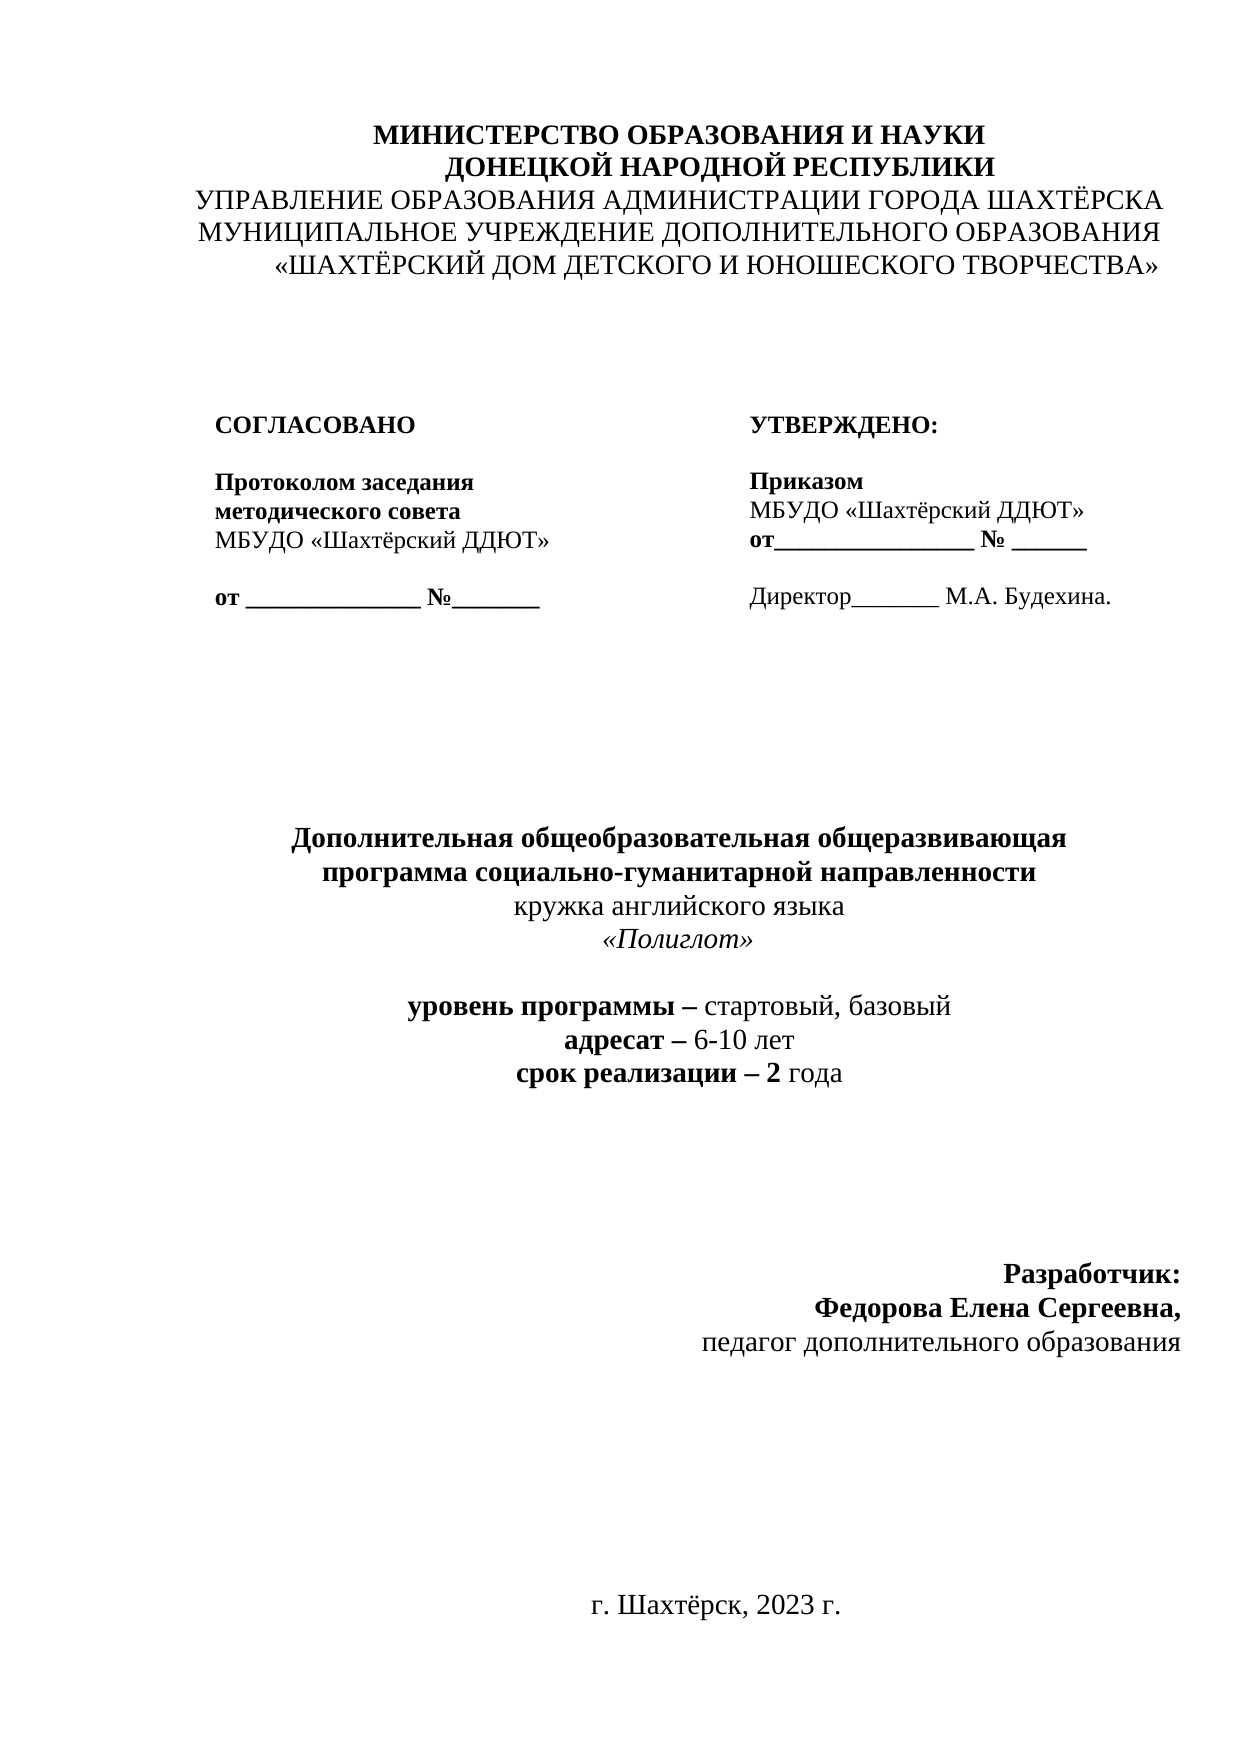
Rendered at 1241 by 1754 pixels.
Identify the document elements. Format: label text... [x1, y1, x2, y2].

text «Полиглот» [177, 921, 1181, 955]
table_header СОГЛАСОВАНО Протоколом заседания методического совета МБУДО «Шахтёрский ДДЮТ» от ______________ №_______ [203, 410, 651, 638]
text адресат – 6-10 лет [177, 1022, 1181, 1055]
text УПРАВЛЕНИЕ ОБРАЗОВАНИЯ АДМИНИСТРАЦИИ ГОРОДА ШАХТЁРСКА [177, 183, 1181, 215]
text Дополнительная общеобразовательная общеразвивающая [177, 821, 1181, 854]
text «ШАХТЁРСКИЙ ДОМ ДЕТСКОГО И ЮНОШЕСКОГО ТВОРЧЕСТВА» [252, 248, 1181, 280]
text уровень программы – стартовый, базовый [177, 988, 1181, 1022]
text программа социально-гуманитарной направленности [177, 854, 1181, 888]
text ДОНЕЦКОЙ НАРОДНОЙ РЕСПУБЛИКИ [252, 151, 1181, 183]
text срок реализации – 2 года [177, 1055, 1181, 1089]
text педагог дополнительного образования [177, 1324, 1181, 1357]
text МИНИСТЕРСТВО ОБРАЗОВАНИЯ И НАУКИ [177, 118, 1181, 151]
text Разработчик: [177, 1257, 1181, 1290]
text г. Шахтёрск, 2023 г. [177, 1587, 1181, 1621]
text кружка английского языка [177, 888, 1181, 921]
text Федорова Елена Сергеевна, [177, 1290, 1181, 1324]
table_header УТВЕРЖДЕНО: Приказом МБУДО «Шахтёрский ДДЮТ» от________________ № ______ Директор_______ М.А. Будехина. [651, 410, 1125, 638]
text МУНИЦИПАЛЬНОЕ УЧРЕЖДЕНИЕ ДОПОЛНИТЕЛЬНОГО ОБРАЗОВАНИЯ [177, 215, 1181, 248]
